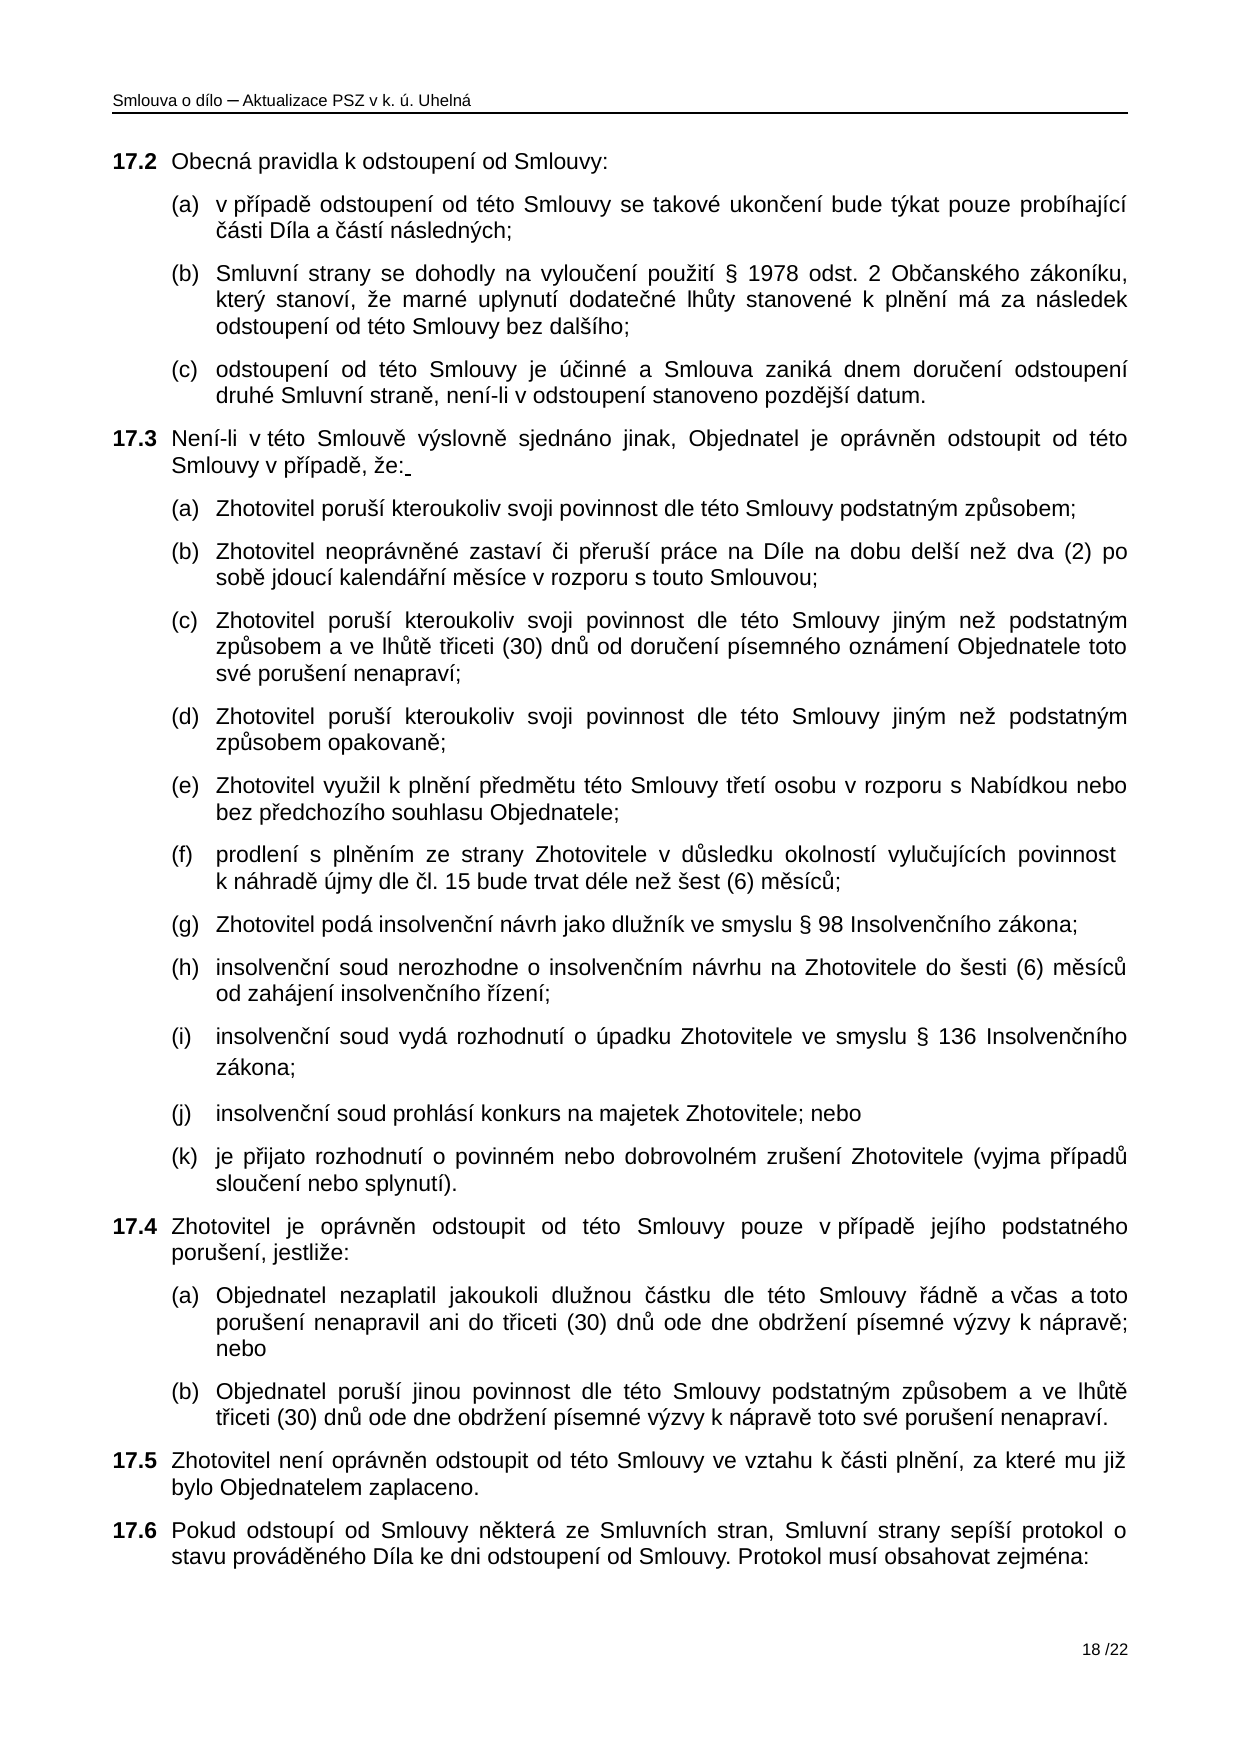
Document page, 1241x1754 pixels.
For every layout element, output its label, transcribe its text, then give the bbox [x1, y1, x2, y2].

list Zhotovitel poruší kteroukoliv svoji povinnost dle této Smlouvy jiným než podstatným způsobem a ve lhůtě třiceti (30) dnů od doručení písemného oznámení Objednatele toto své porušení nenapraví; [171, 607, 1128, 686]
list Není-li v této Smlouvě výslovně sjednáno jinak, Objednatel je oprávněn odstoupit od této Smlouvy v případě, že: [112, 425, 1128, 478]
list Zhotovitel podá insolvenční návrh jako dlužník ve smyslu § 98 Insolvenčního zákona; [171, 911, 1128, 937]
list insolvenční soud prohlásí konkurs na majetek Zhotovitele; nebo [171, 1100, 1128, 1127]
list Zhotovitel poruší kteroukoliv svoji povinnost dle této Smlouvy jiným než podstatným způsobem opakovaně; [171, 703, 1128, 755]
list je přijato rozhodnutí o povinném nebo dobrovolném zrušení Zhotovitele (vyjma případů sloučení nebo splynutí). [171, 1143, 1128, 1196]
list Zhotovitel je oprávněn odstoupit od této Smlouvy pouze v případě jejího podstatného porušení, jestliže: [112, 1213, 1128, 1265]
list prodlení s plněním ze strany Zhotovitele v důsledku okolností vylučujících povinnost k náhradě újmy dle čl. 15 bude trvat déle než šest (6) měsíců; [171, 841, 1128, 894]
list Smluvní strany se dohodly na vyloučení použití § 1978 odst. 2 Občanského zákoníku, který stanoví, že marné uplynutí dodatečné lhůty stanovené k plnění má za následek odstoupení od této Smlouvy bez dalšího; [171, 260, 1128, 339]
list Objednatel nezaplatil jakoukoli dlužnou částku dle této Smlouvy řádně a včas a toto porušení nenapravil ani do třiceti (30) dnů ode dne obdržení písemné výzvy k nápravě; nebo [171, 1282, 1128, 1361]
list insolvenční soud vydá rozhodnutí o úpadku Zhotovitele ve smyslu § 136 Insolvenčního zákona; [171, 1023, 1128, 1080]
list Objednatel poruší jinou povinnost dle této Smlouvy podstatným způsobem a ve lhůtě třiceti (30) dnů ode dne obdržení písemné výzvy k nápravě toto své porušení nenapraví. [171, 1378, 1128, 1431]
list odstoupení od této Smlouvy je účinné a Smlouva zaniká dnem doručení odstoupení druhé Smluvní straně, není-li v odstoupení stanoveno pozdější datum. [171, 356, 1128, 408]
list v případě odstoupení od této Smlouvy se takové ukončení bude týkat pouze probíhající části Díla a částí následných; [171, 191, 1128, 243]
list Zhotovitel není oprávněn odstoupit od této Smlouvy ve vztahu k části plnění, za které mu již bylo Objednatelem zaplaceno. [112, 1447, 1128, 1500]
list Zhotovitel využil k plnění předmětu této Smlouvy třetí osobu v rozporu s Nabídkou nebo bez předchozího souhlasu Objednatele; [171, 772, 1128, 825]
list Obecná pravidla k odstoupení od Smlouvy: [112, 148, 1128, 174]
list Zhotovitel neoprávněné zastaví či přeruší práce na Díle na dobu delší než dva (2) po sobě jdoucí kalendářní měsíce v rozporu s touto Smlouvou; [171, 538, 1128, 590]
list Pokud odstoupí od Smlouvy některá ze Smluvních stran, Smluvní strany sepíší protokol o stavu prováděného Díla ke dni odstoupení od Smlouvy. Protokol musí obsahovat zejména: [112, 1517, 1128, 1569]
list insolvenční soud nerozhodne o insolvenčním návrhu na Zhotovitele do šesti (6) měsíců od zahájení insolvenčního řízení; [171, 954, 1128, 1007]
list Zhotovitel poruší kteroukoliv svoji povinnost dle této Smlouvy podstatným způsobem; [171, 494, 1128, 521]
